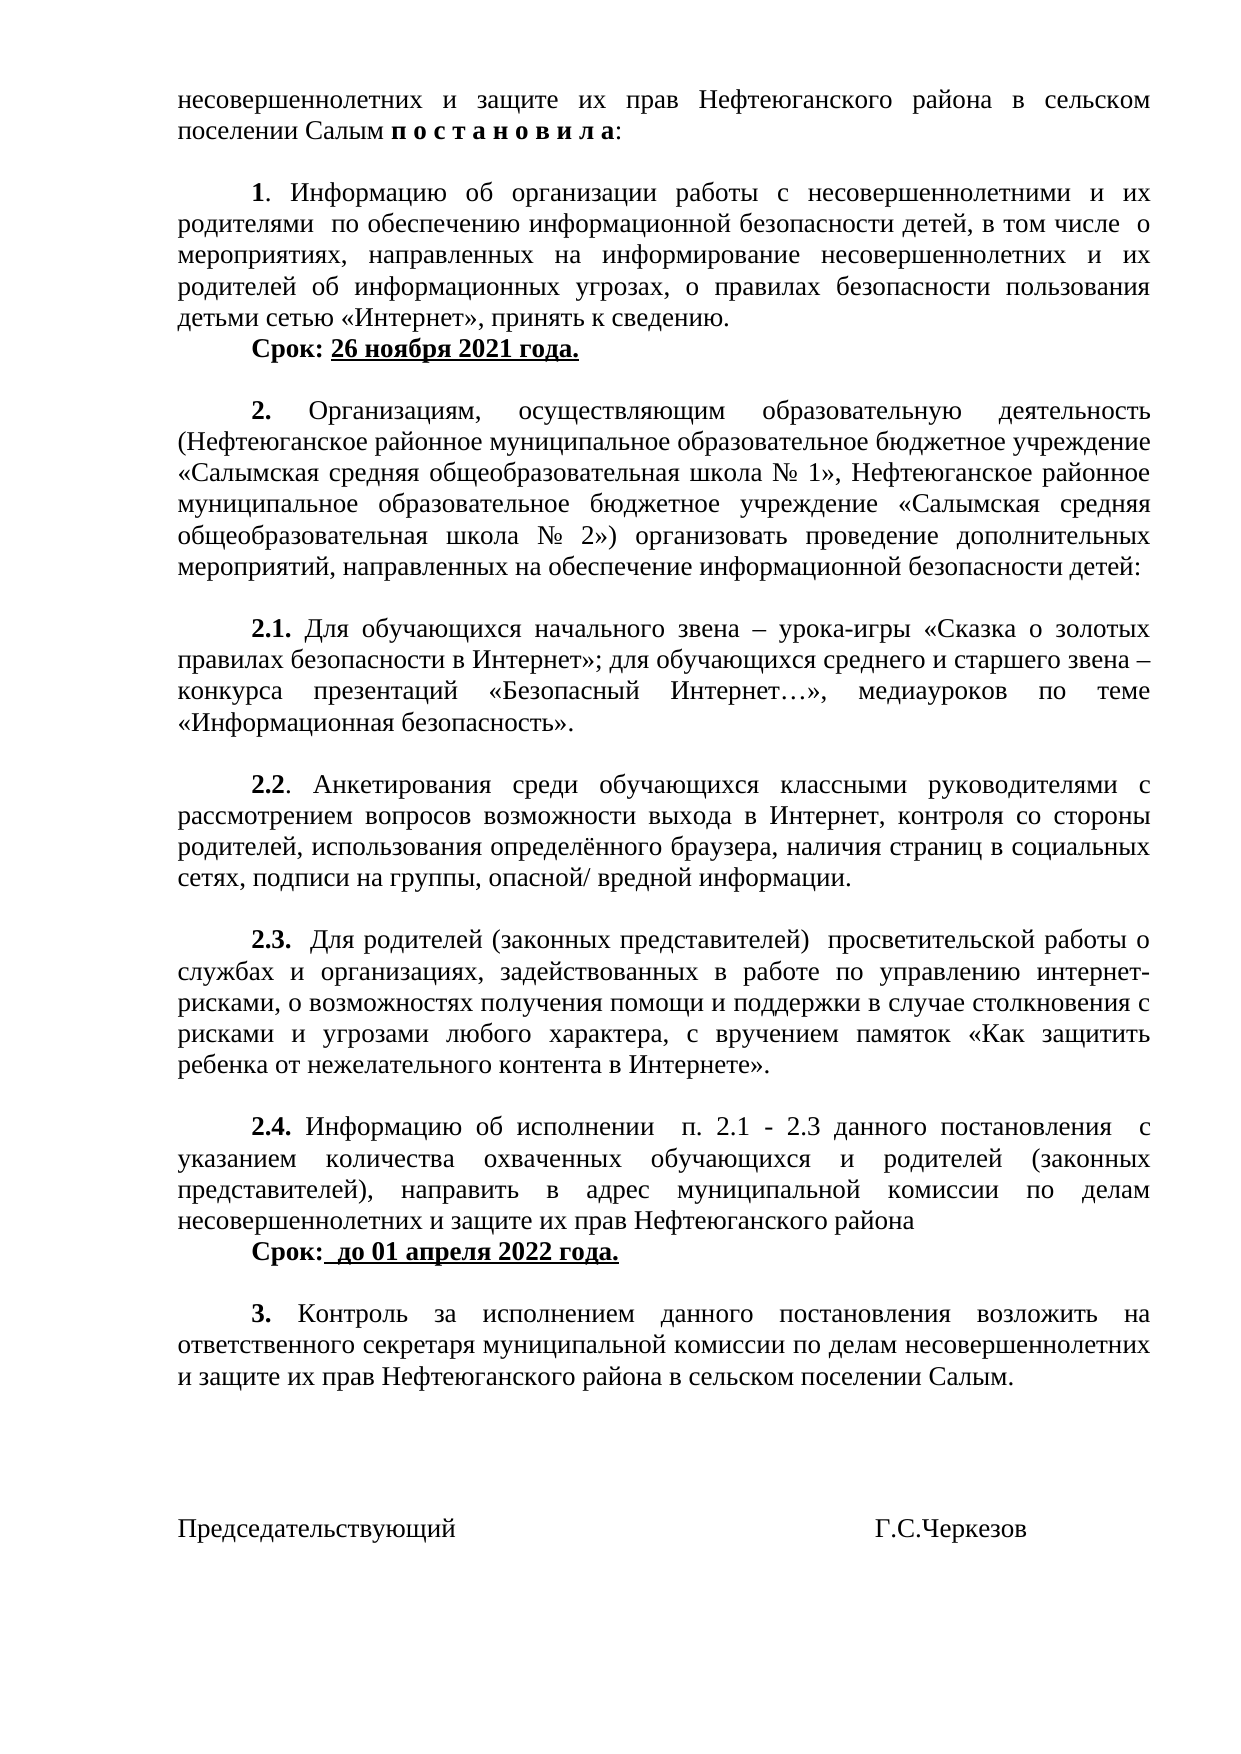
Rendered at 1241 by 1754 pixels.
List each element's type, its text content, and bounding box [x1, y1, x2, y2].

text 2. Организациям, осуществляющим образовательную деятельность (Нефтеюганское районное муниципальное образовательное бюджетное учреждение «Салымская средняя общеобразовательная школа № 1», Нефтеюганское районное муниципальное образовательное бюджетное учреждение «Салымская средняя общеобразовательная школа № 2») организовать проведение дополнительных мероприятий, направленных на обеспечение информационной безопасности детей: [177, 394, 1152, 581]
text 2.1. Для обучающихся начального звена – урока-игры «Сказка о золотых правилах безопасности в Интернет»; для обучающихся среднего и старшего звена – конкурса презентаций «Безопасный Интернет…», медиауроков по теме «Информационная безопасность». [177, 612, 1152, 737]
text 1. Информацию об организации работы с несовершеннолетними и их родителями по обеспечению информационной безопасности детей, в том числе о мероприятиях, направленных на информирование несовершеннолетних и их родителей об информационных угрозах, о правилах безопасности пользования детьми сетью «Интернет», принять к сведению. [177, 176, 1152, 332]
text Срок: 26 ноября 2021 года. [177, 332, 1152, 363]
text Срок: до 01 апреля 2022 года. [177, 1235, 1152, 1266]
text 2.3. Для родителей (законных представителей) просветительской работы о службах и организациях, задействованных в работе по управлению интернет-рисками, о возможностях получения помощи и поддержки в случае столкновения с рисками и угрозами любого характера, с вручением памяток «Как защитить ребенка от нежелательного контента в Интернете». [177, 924, 1152, 1079]
text 2.2. Анкетирования среди обучающихся классными руководителями с рассмотрением вопросов возможности выхода в Интернет, контроля со стороны родителей, использования определённого браузера, наличия страниц в социальных сетях, подписи на группы, опасной/ вредной информации. [177, 768, 1152, 892]
text 3. Контроль за исполнением данного постановления возложить на ответственного секретаря муниципальной комиссии по делам несовершеннолетних и защите их прав Нефтеюганского района в сельском поселении Салым. [177, 1297, 1152, 1391]
text 2.4. Информацию об исполнении п. 2.1 - 2.3 данного постановления с указанием количества охваченных обучающихся и родителей (законных представителей), направить в адрес муниципальной комиссии по делам несовершеннолетних и защите их прав Нефтеюганского района [177, 1111, 1152, 1235]
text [177, 83, 1152, 145]
text Председательствующий Г.С.Черкезов [177, 1512, 1152, 1543]
